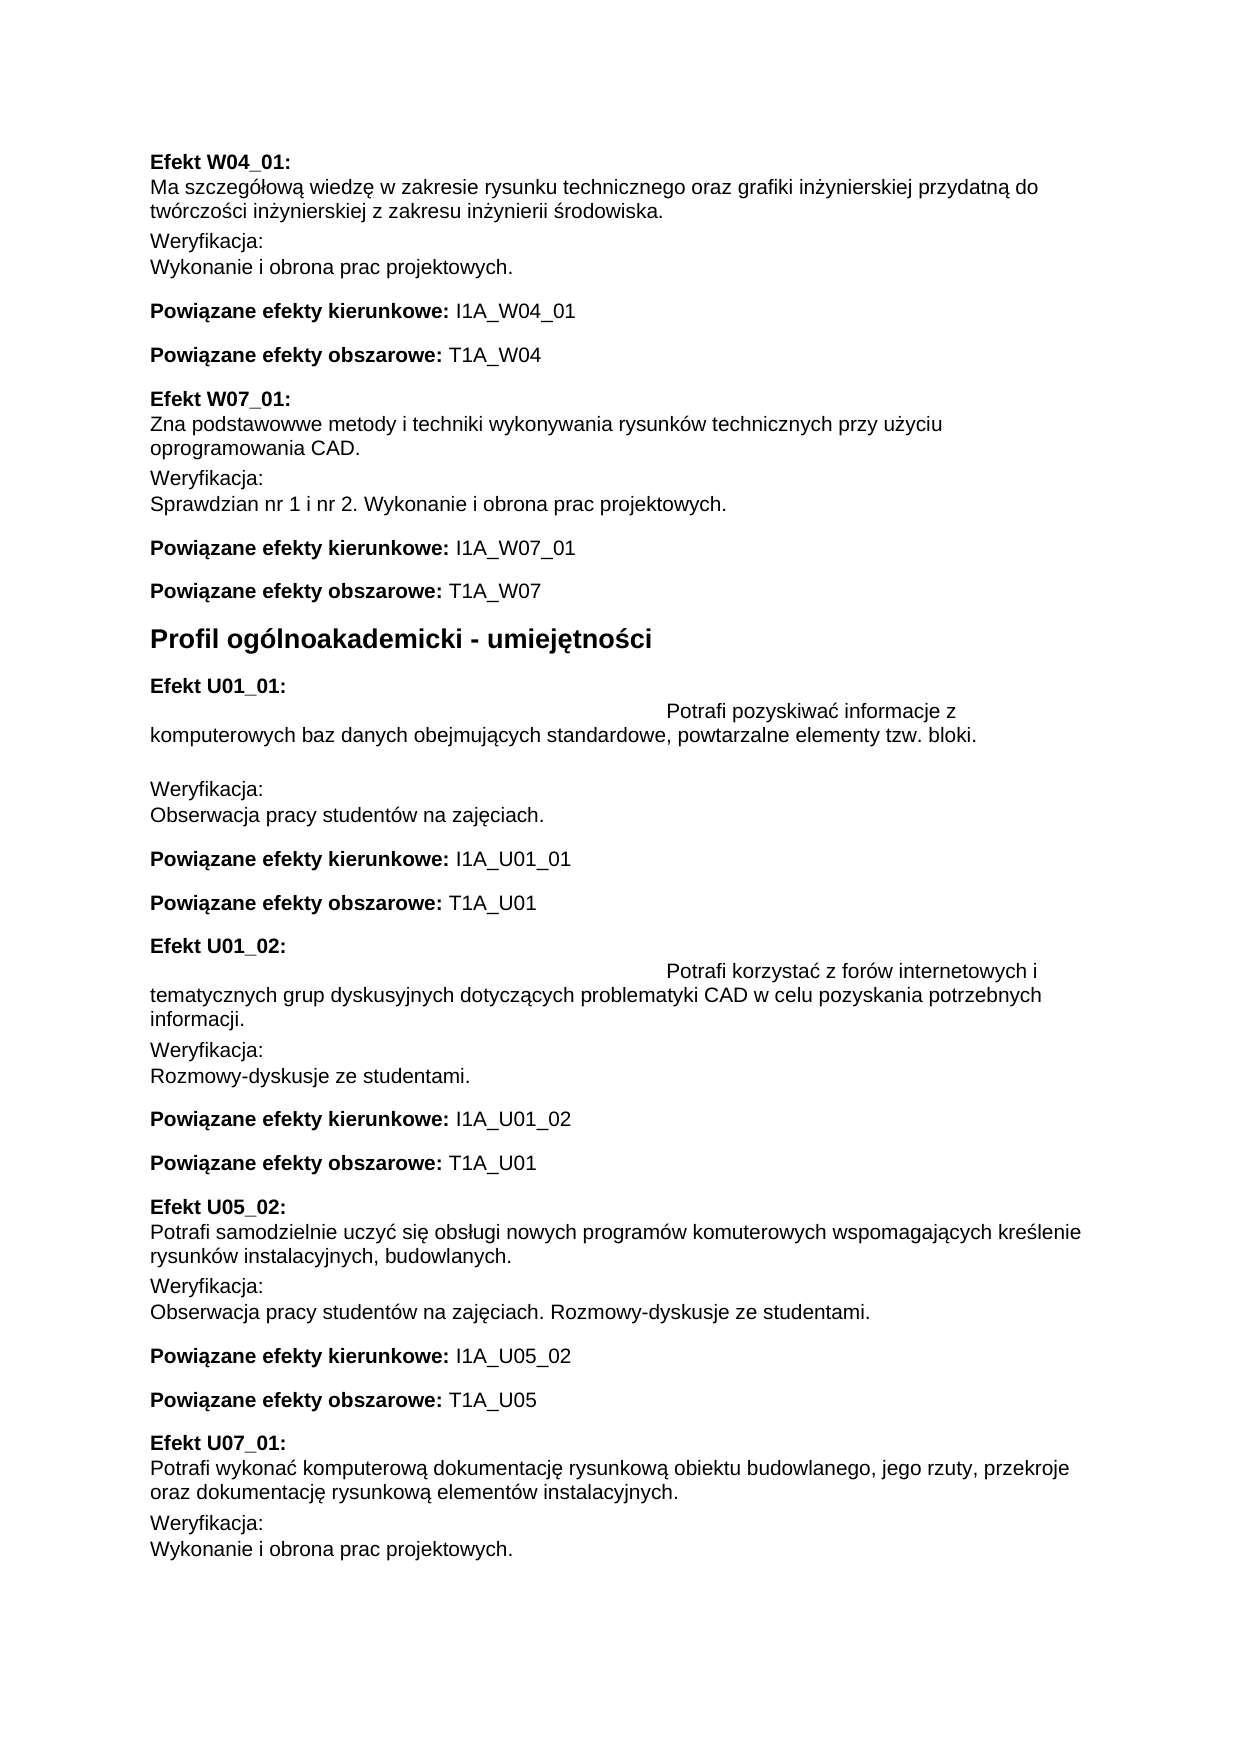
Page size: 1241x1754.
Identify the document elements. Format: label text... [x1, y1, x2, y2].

text Weryfikacja: [150, 777, 1090, 801]
text Zna podstawowwe metody i techniki wykonywania rysunków technicznych przy użyciu oprogramowania CAD. [150, 411, 1090, 459]
text Wykonanie i obrona prac projektowych. [150, 255, 1090, 279]
text Obserwacja pracy studentów na zajęciach. Rozmowy-dyskusje ze studentami. [150, 1300, 1090, 1324]
text Weryfikacja: [150, 229, 1090, 253]
text Potrafi wykonać komputerową dokumentację rysunkową obiektu budowlanego, jego rzuty, przekroje oraz dokumentację rysunkową elementów instalacyjnych. [150, 1456, 1090, 1504]
text Rozmowy-dyskusje ze studentami. [150, 1063, 1090, 1087]
text Powiązane efekty obszarowe: T1A_W07 [150, 579, 1090, 603]
text Powiązane efekty kierunkowe: I1A_U01_02 [150, 1107, 1090, 1131]
text Weryfikacja: [150, 1274, 1090, 1298]
text Powiązane efekty obszarowe: T1A_W04 [150, 343, 1090, 367]
text Powiązane efekty kierunkowe: I1A_W04_01 [150, 299, 1090, 323]
text Potrafi pozyskiwać informacje z komputerowych baz danych obejmujących standardowe, powtarzalne elementy tzw. bloki. [150, 699, 1090, 771]
text Efekt U05_02: [150, 1195, 1090, 1219]
text Potrafi samodzielnie uczyć się obsługi nowych programów komuterowych wspomagających kreślenie rysunków instalacyjnych, budowlanych. [150, 1220, 1090, 1268]
text Powiązane efekty obszarowe: T1A_U01 [150, 891, 1090, 914]
text Weryfikacja: [150, 1510, 1090, 1534]
text Efekt U07_01: [150, 1431, 1090, 1455]
text Weryfikacja: [150, 1037, 1090, 1061]
text Efekt W04_01: [150, 150, 1090, 174]
text Sprawdzian nr 1 i nr 2. Wykonanie i obrona prac projektowych. [150, 492, 1090, 516]
text Powiązane efekty kierunkowe: I1A_U01_01 [150, 847, 1090, 871]
text Efekt U01_01: [150, 674, 1090, 698]
text Powiązane efekty kierunkowe: I1A_W07_01 [150, 535, 1090, 559]
text Wykonanie i obrona prac projektowych. [150, 1536, 1090, 1560]
text Potrafi korzystać z forów internetowych i tematycznych grup dyskusyjnych dotyczących problematyki CAD w celu pozyskania potrzebnych informacji. [150, 959, 1090, 1031]
text Efekt W07_01: [150, 386, 1090, 410]
text Efekt U01_02: [150, 934, 1090, 958]
text Ma szczegółową wiedzę w zakresie rysunku technicznego oraz grafiki inżynierskiej przydatną do twórczości inżynierskiej z zakresu inżynierii środowiska. [150, 175, 1090, 223]
text Powiązane efekty obszarowe: T1A_U05 [150, 1387, 1090, 1411]
text Obserwacja pracy studentów na zajęciach. [150, 803, 1090, 827]
text Powiązane efekty obszarowe: T1A_U01 [150, 1151, 1090, 1175]
text Powiązane efekty kierunkowe: I1A_U05_02 [150, 1344, 1090, 1368]
subtitle Profil ogólnoakademicki - umiejętności [150, 623, 1090, 654]
text Weryfikacja: [150, 466, 1090, 489]
